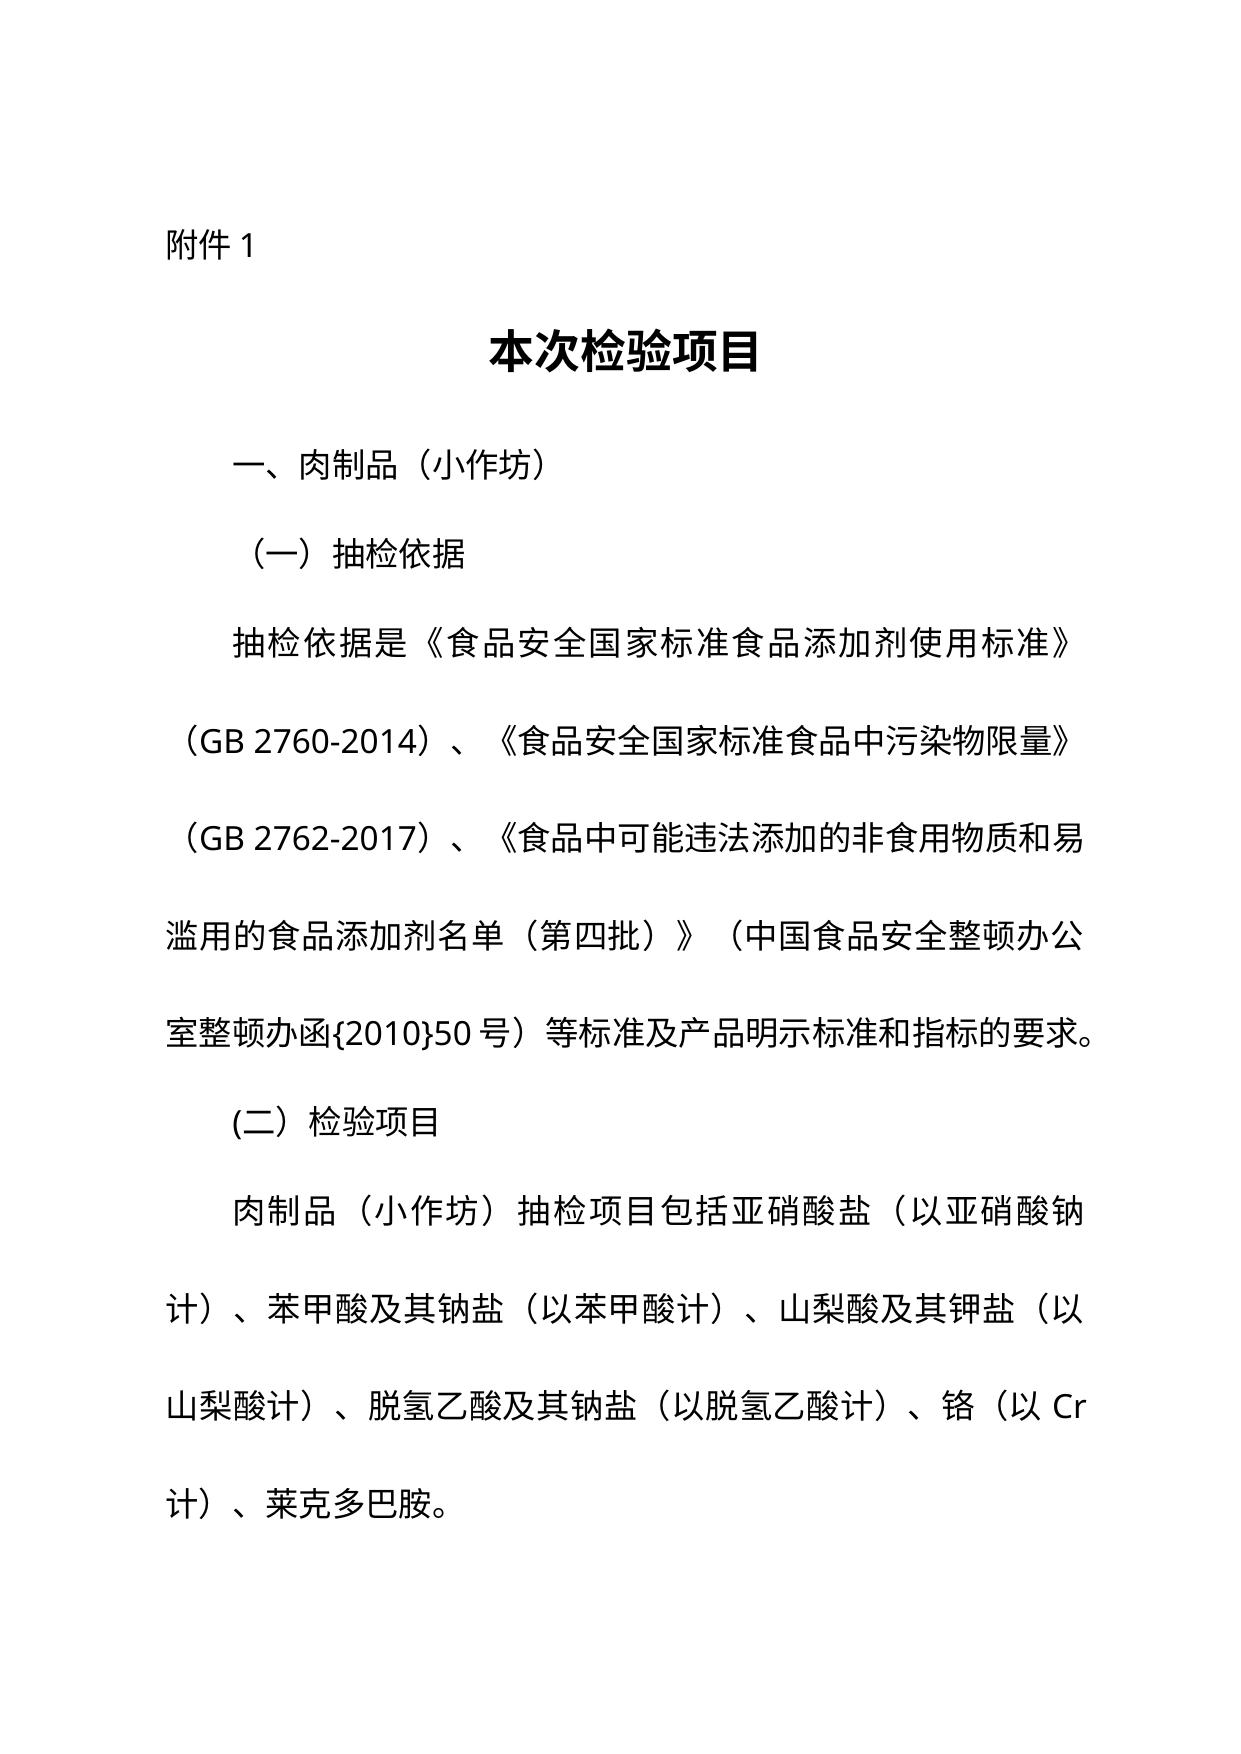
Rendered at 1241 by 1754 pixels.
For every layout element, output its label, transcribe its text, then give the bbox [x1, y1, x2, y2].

text 一、肉制品（小作坊） [165, 431, 1087, 496]
text （一）抽检依据 [165, 519, 1087, 584]
text 肉制品（小作坊）抽检项目包括亚硝酸盐（以亚硝酸钠计）、苯甲酸及其钠盐（以苯甲酸计）、山梨酸及其钾盐（以山梨酸计）、脱氢乙酸及其钠盐（以脱氢乙酸计）、铬（以Cr计）、莱克多巴胺。 [165, 1177, 1087, 1534]
text 附件1 [165, 211, 1087, 276]
text (二）检验项目 [165, 1088, 1087, 1153]
text 抽检依据是《食品安全国家标准食品添加剂使用标准》（GB 2760-2014）、《食品安全国家标准食品中污染物限量》（GB 2762-2017）、《食品中可能违法添加的非食用物质和易滥用的食品添加剂名单（第四批）》（中国食品安全整顿办公室整顿办函{2010}50号）等标准及产品明示标准和指标的要求。 [165, 609, 1087, 1064]
text 本次检验项目 [165, 300, 1087, 397]
